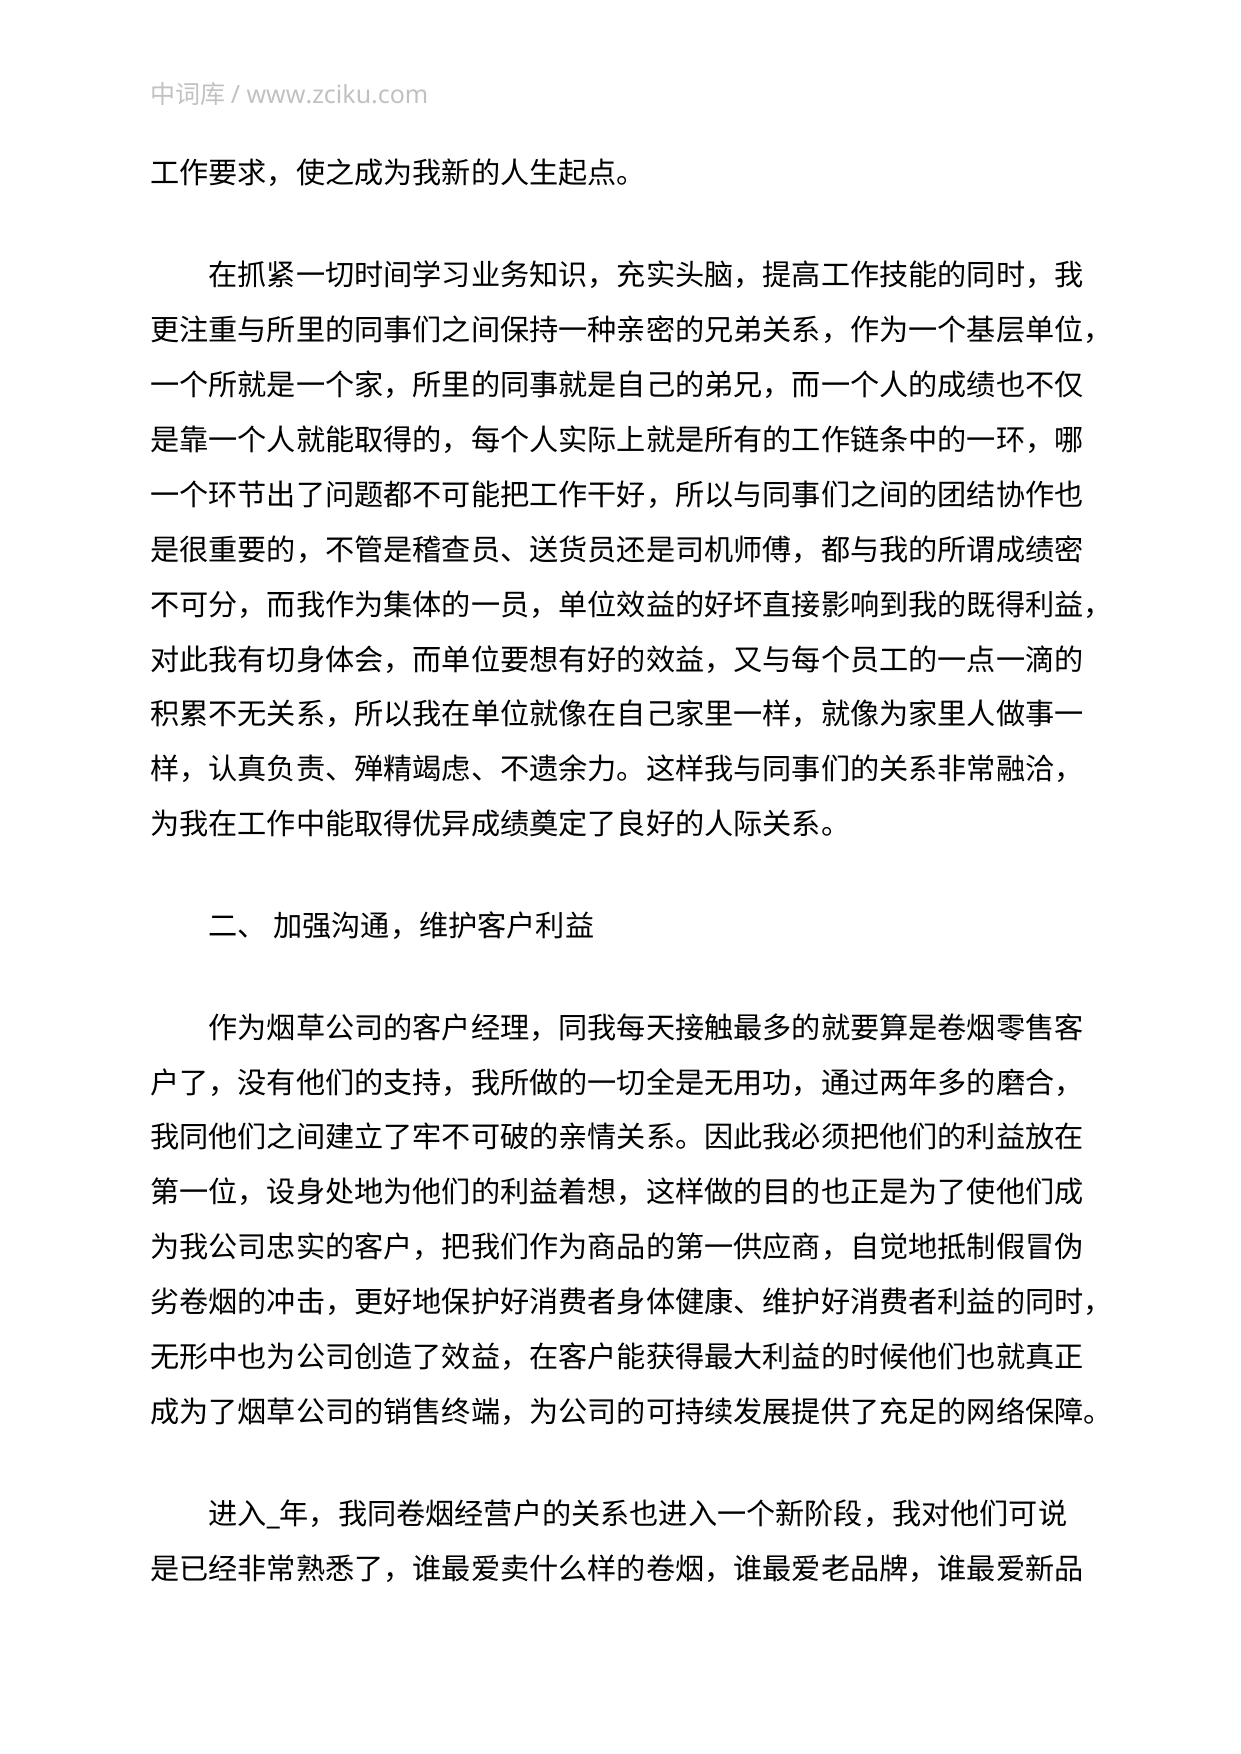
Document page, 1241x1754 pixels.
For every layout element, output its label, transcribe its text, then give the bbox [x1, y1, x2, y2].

text 二、 加强沟通，维护客户利益 [150, 902, 1090, 945]
text 作为烟草公司的客户经理，同我每天接触最多的就要算是卷烟零售客户了，没有他们的支持，我所做的一切全是无用功，通过两年多的磨合，我同他们之间建立了牢不可破的亲情关系。因此我必须把他们的利益放在第一位，设身处地为他们的利益着想，这样做的目的也正是为了使他们成为我公司忠实的客户，把我们作为商品的第一供应商，自觉地抵制假冒伪劣卷烟的冲击，更好地保护好消费者身体健康、维护好消费者利益的同时，无形中也为公司创造了效益，在客户能获得最大利益的时候他们也就真正成为了烟草公司的销售终端，为公司的可持续发展提供了充足的网络保障。 [150, 1004, 1090, 1431]
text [150, 1490, 1090, 1588]
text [150, 150, 1090, 192]
text 在抓紧一切时间学习业务知识，充实头脑，提高工作技能的同时，我更注重与所里的同事们之间保持一种亲密的兄弟关系，作为一个基层单位，一个所就是一个家，所里的同事就是自己的弟兄，而一个人的成绩也不仅是靠一个人就能取得的，每个人实际上就是所有的工作链条中的一环，哪一个环节出了问题都不可能把工作干好，所以与同事们之间的团结协作也是很重要的，不管是稽查员、送货员还是司机师傅，都与我的所谓成绩密不可分，而我作为集体的一员，单位效益的好坏直接影响到我的既得利益，对此我有切身体会，而单位要想有好的效益，又与每个员工的一点一滴的积累不无关系，所以我在单位就像在自己家里一样，就像为家里人做事一样，认真负责、殚精竭虑、不遗余力。这样我与同事们的关系非常融洽，为我在工作中能取得优异成绩奠定了良好的人际关系。 [150, 252, 1090, 843]
